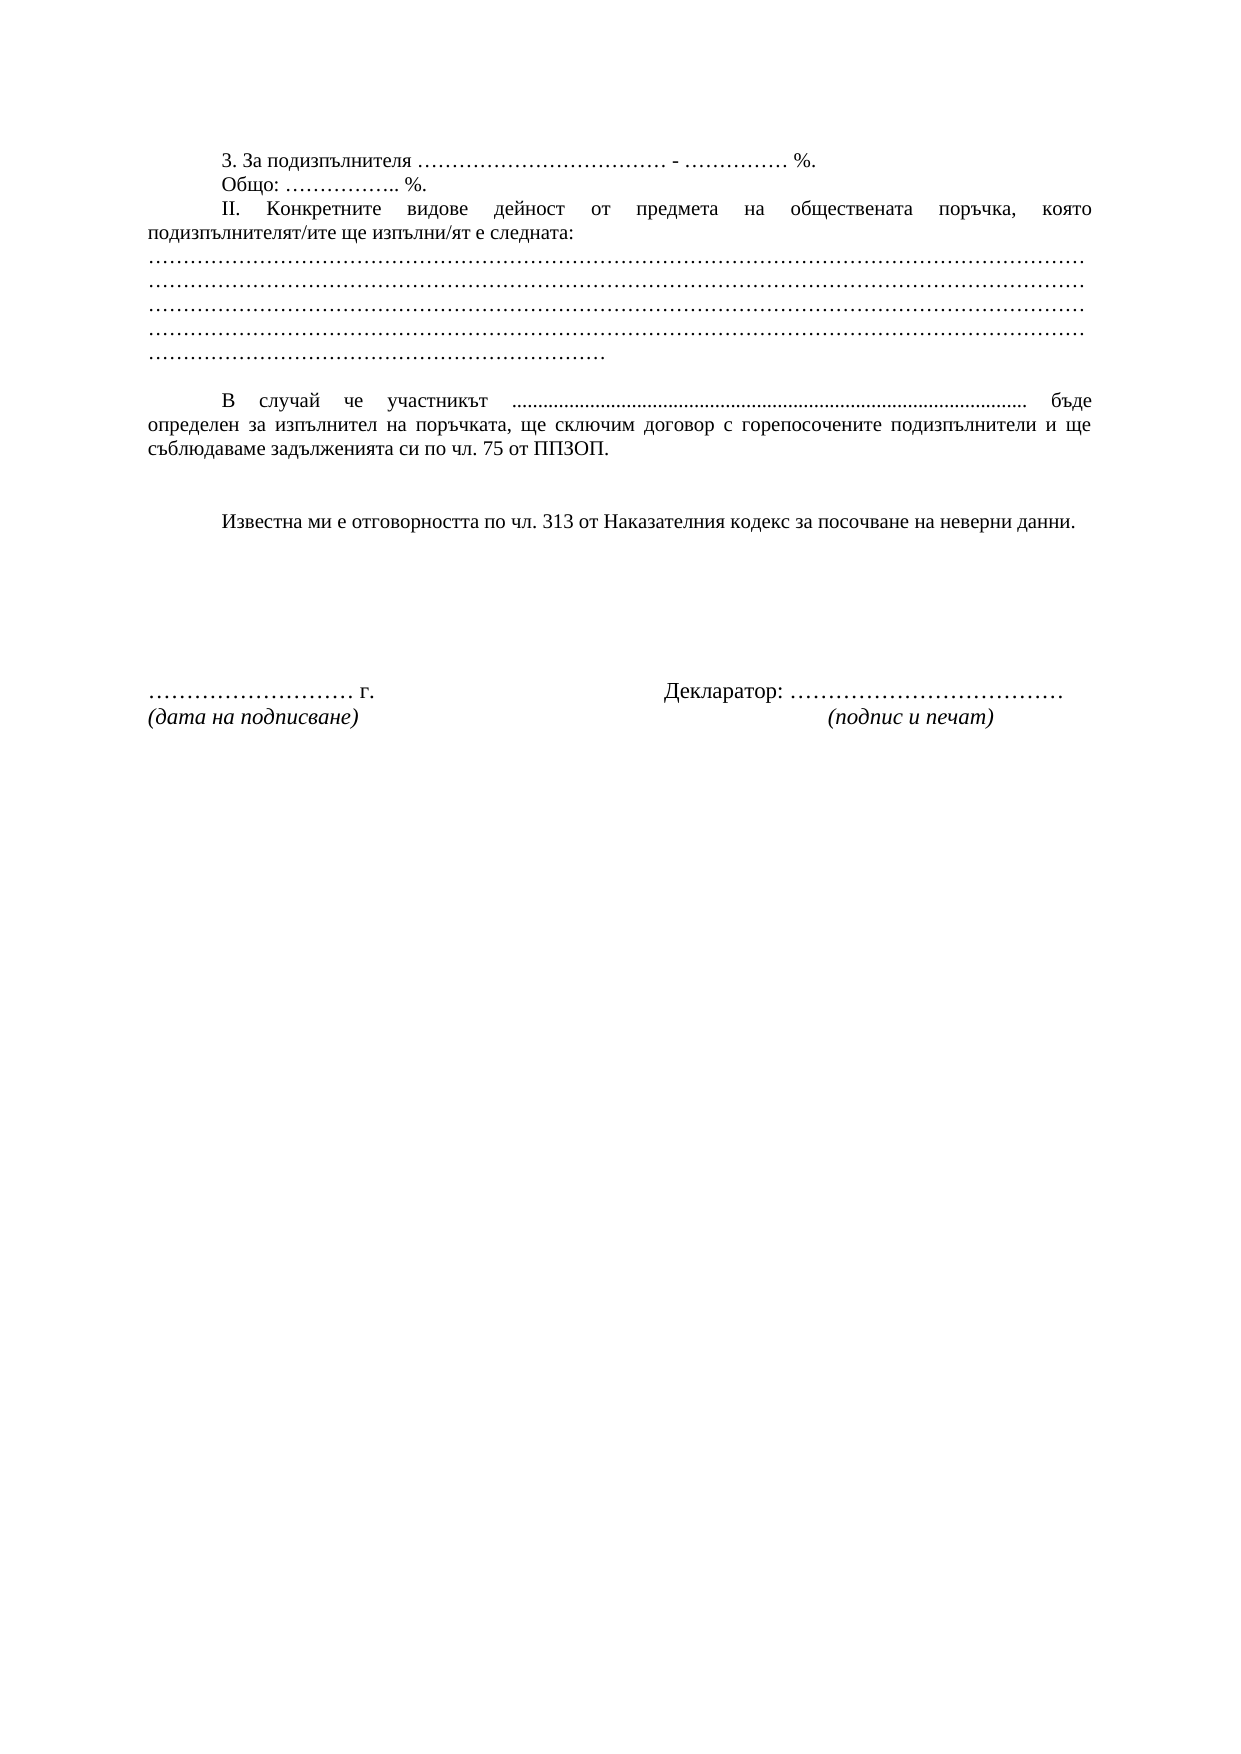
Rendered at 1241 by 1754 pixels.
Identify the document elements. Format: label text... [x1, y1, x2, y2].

text Известна ми е отговорността по чл. 313 от Наказателния кодекс за посочване на неверни данни. [148, 508, 1093, 533]
text 3. За подизпълнителя ……………………………… - …………… %. [148, 148, 1093, 172]
text В случай че участникът ................................................................................................... бъде определен за изпълнител на поръчката, ще сключим договор с горепосочените подизпълнители и ще съблюдаваме задълженията си по чл. 75 от ППЗОП. [148, 388, 1093, 460]
text ………………………………………………………………………………………………………………………………………………………………………………………………………………………………………………………………………………………………………………………………………………………………………………………………………………………………………………………………………………………………………………………………………………………… [148, 244, 1093, 364]
text ІІ. Конкретните видове дейност от предмета на обществената поръчка, която подизпълнителят/ите ще изпълни/ят е следната: [148, 196, 1093, 244]
text Общо: …………….. %. [148, 172, 1093, 196]
text (дата на подписване) (подпис и печат) [148, 703, 1093, 730]
text ……………………… г. Декларатор: ……………………………… [148, 677, 1093, 703]
